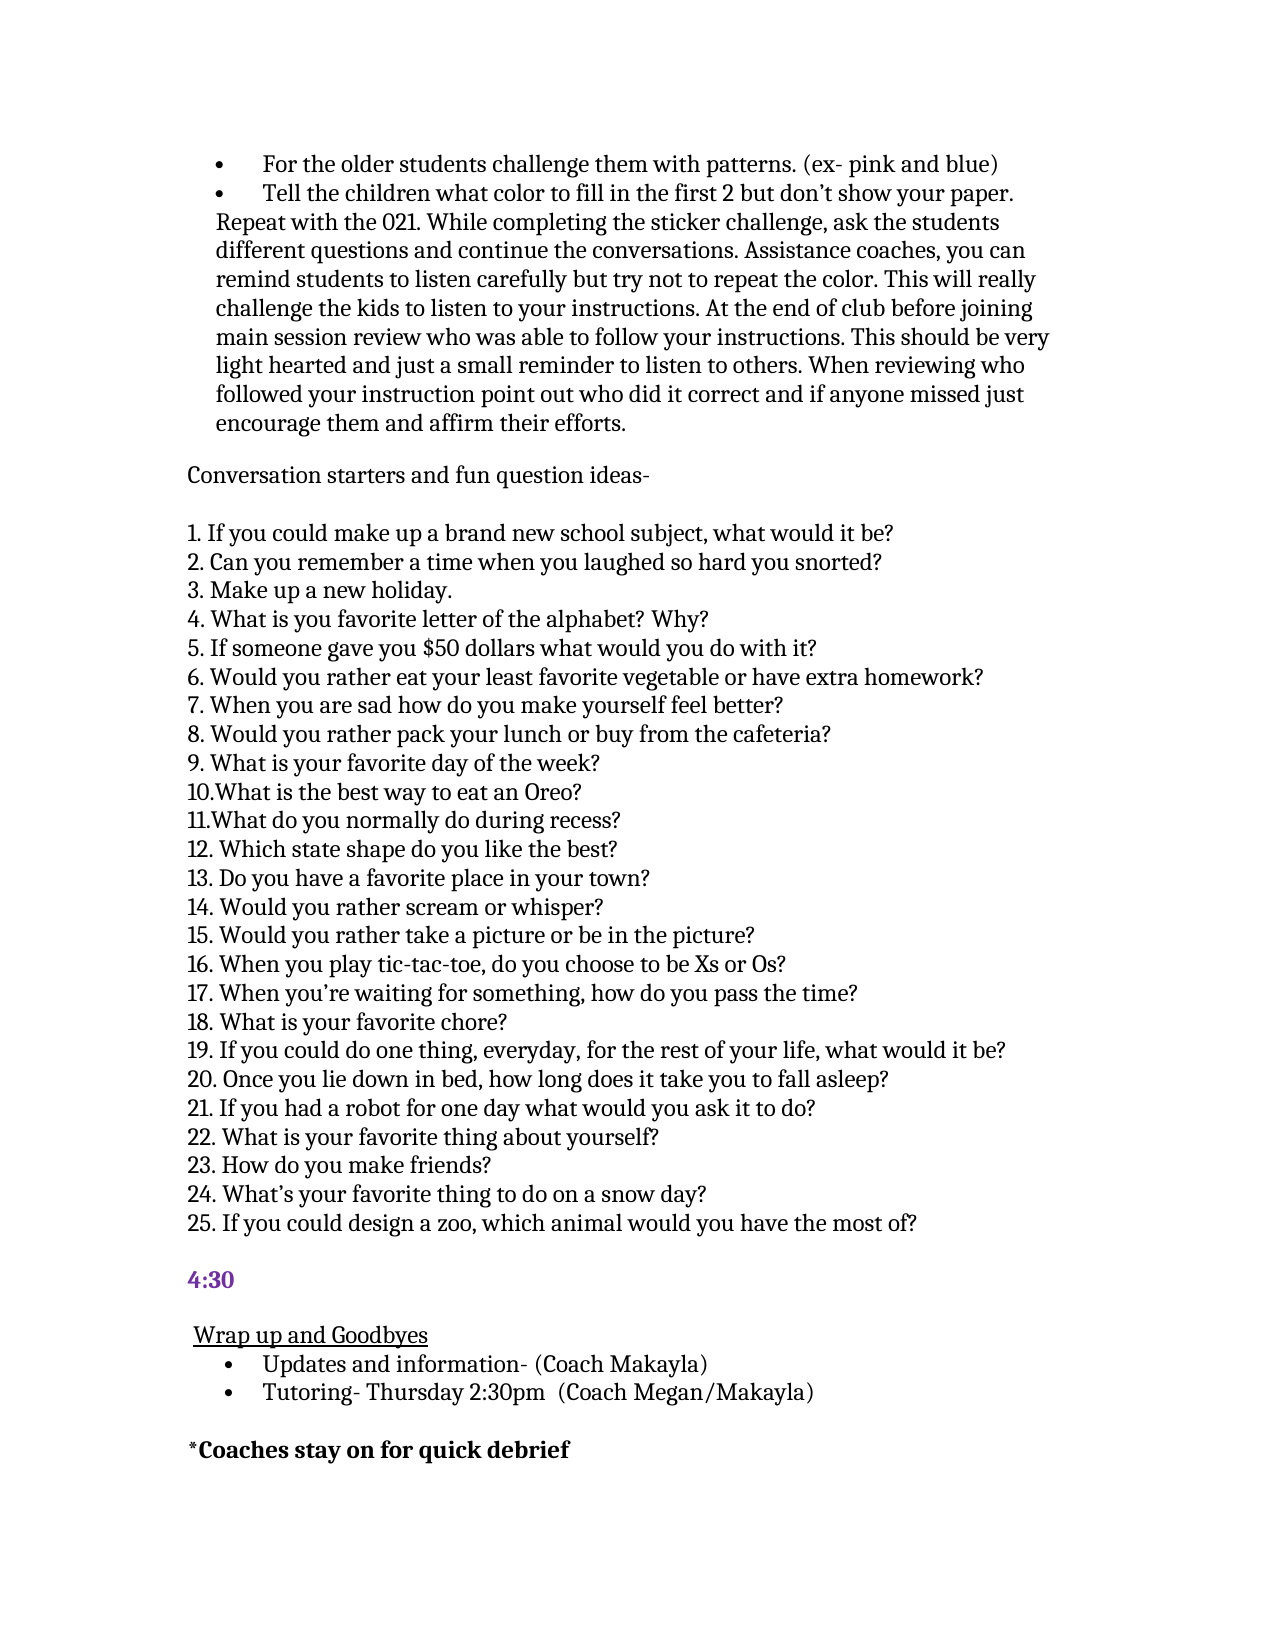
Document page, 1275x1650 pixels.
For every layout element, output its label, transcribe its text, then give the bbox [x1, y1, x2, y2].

text 3. Make up a new holiday. [187, 576, 1087, 605]
text 20. Once you lie down in bed, how long does it take you to fall asleep? [187, 1065, 1087, 1094]
text 22. What is your favorite thing about yourself? [187, 1123, 1087, 1151]
text 12. Which state shape do you like the best? [187, 835, 1087, 864]
text 19. If you could do one thing, everyday, for the rest of your life, what would it be? [187, 1036, 1087, 1065]
text 1. If you could make up a brand new school subject, what would it be? [187, 519, 1087, 548]
list Tell the children what color to fill in the first 2 but don’t show your paper. Repeat with the 021. While completing the sticker challenge, ask the students different questions and continue the conversations. Assistance coaches, you can remind students to listen carefully but try not to repeat the color. This will really challenge the kids to listen to your instructions. At the end of club before joining main session review who was able to follow your instructions. This should be very light hearted and just a small reminder to listen to others. When reviewing who followed your instruction point out who did it correct and if anyone missed just encourage them and affirm their efforts. [216, 179, 1087, 437]
text 21. If you had a robot for one day what would you ask it to do? [187, 1094, 1087, 1123]
text 13. Do you have a favorite place in your town? [187, 864, 1087, 893]
text 10.What is the best way to eat an Oreo? [187, 778, 1087, 806]
text 15. Would you rather take a picture or be in the picture? [187, 921, 1087, 950]
text 17. When you’re waiting for something, how do you pass the time? [187, 979, 1087, 1008]
text 2. Can you remember a time when you laughed so hard you snorted? [187, 548, 1087, 576]
text 11.What do you normally do during recess? [187, 806, 1087, 835]
text 8. Would you rather pack your lunch or buy from the cafeteria? [187, 720, 1087, 749]
text 4. What is you favorite letter of the alphabet? Why? [187, 605, 1087, 634]
text 7. When you are sad how do you make yourself feel better? [187, 691, 1087, 720]
text 25. If you could design a zoo, which animal would you have the most of? [187, 1209, 1087, 1238]
list Updates and information- (Coach Makayla) [225, 1349, 1087, 1378]
text *Coaches stay on for quick debrief [187, 1436, 1087, 1464]
text 23. How do you make friends? [187, 1151, 1087, 1180]
text 18. What is your favorite chore? [187, 1008, 1087, 1036]
text 6. Would you rather eat your least favorite vegetable or have extra homework? [187, 663, 1087, 691]
text 24. What’s your favorite thing to do on a snow day? [187, 1180, 1087, 1209]
text Conversation starters and fun question ideas- [187, 461, 1087, 490]
text 5. If someone gave you $50 dollars what would you do with it? [187, 634, 1087, 663]
list For the older students challenge them with patterns. (ex- pink and blue) [216, 150, 1087, 179]
text 4:30 [187, 1266, 1087, 1295]
text Wrap up and Goodbyes [187, 1321, 1087, 1349]
text 9. What is your favorite day of the week? [187, 749, 1087, 778]
text 16. When you play tic-tac-toe, do you choose to be Xs or Os? [187, 950, 1087, 979]
text 14. Would you rather scream or whisper? [187, 893, 1087, 921]
list Tutoring- Thursday 2:30pm (Coach Megan/Makayla) [225, 1378, 1087, 1407]
